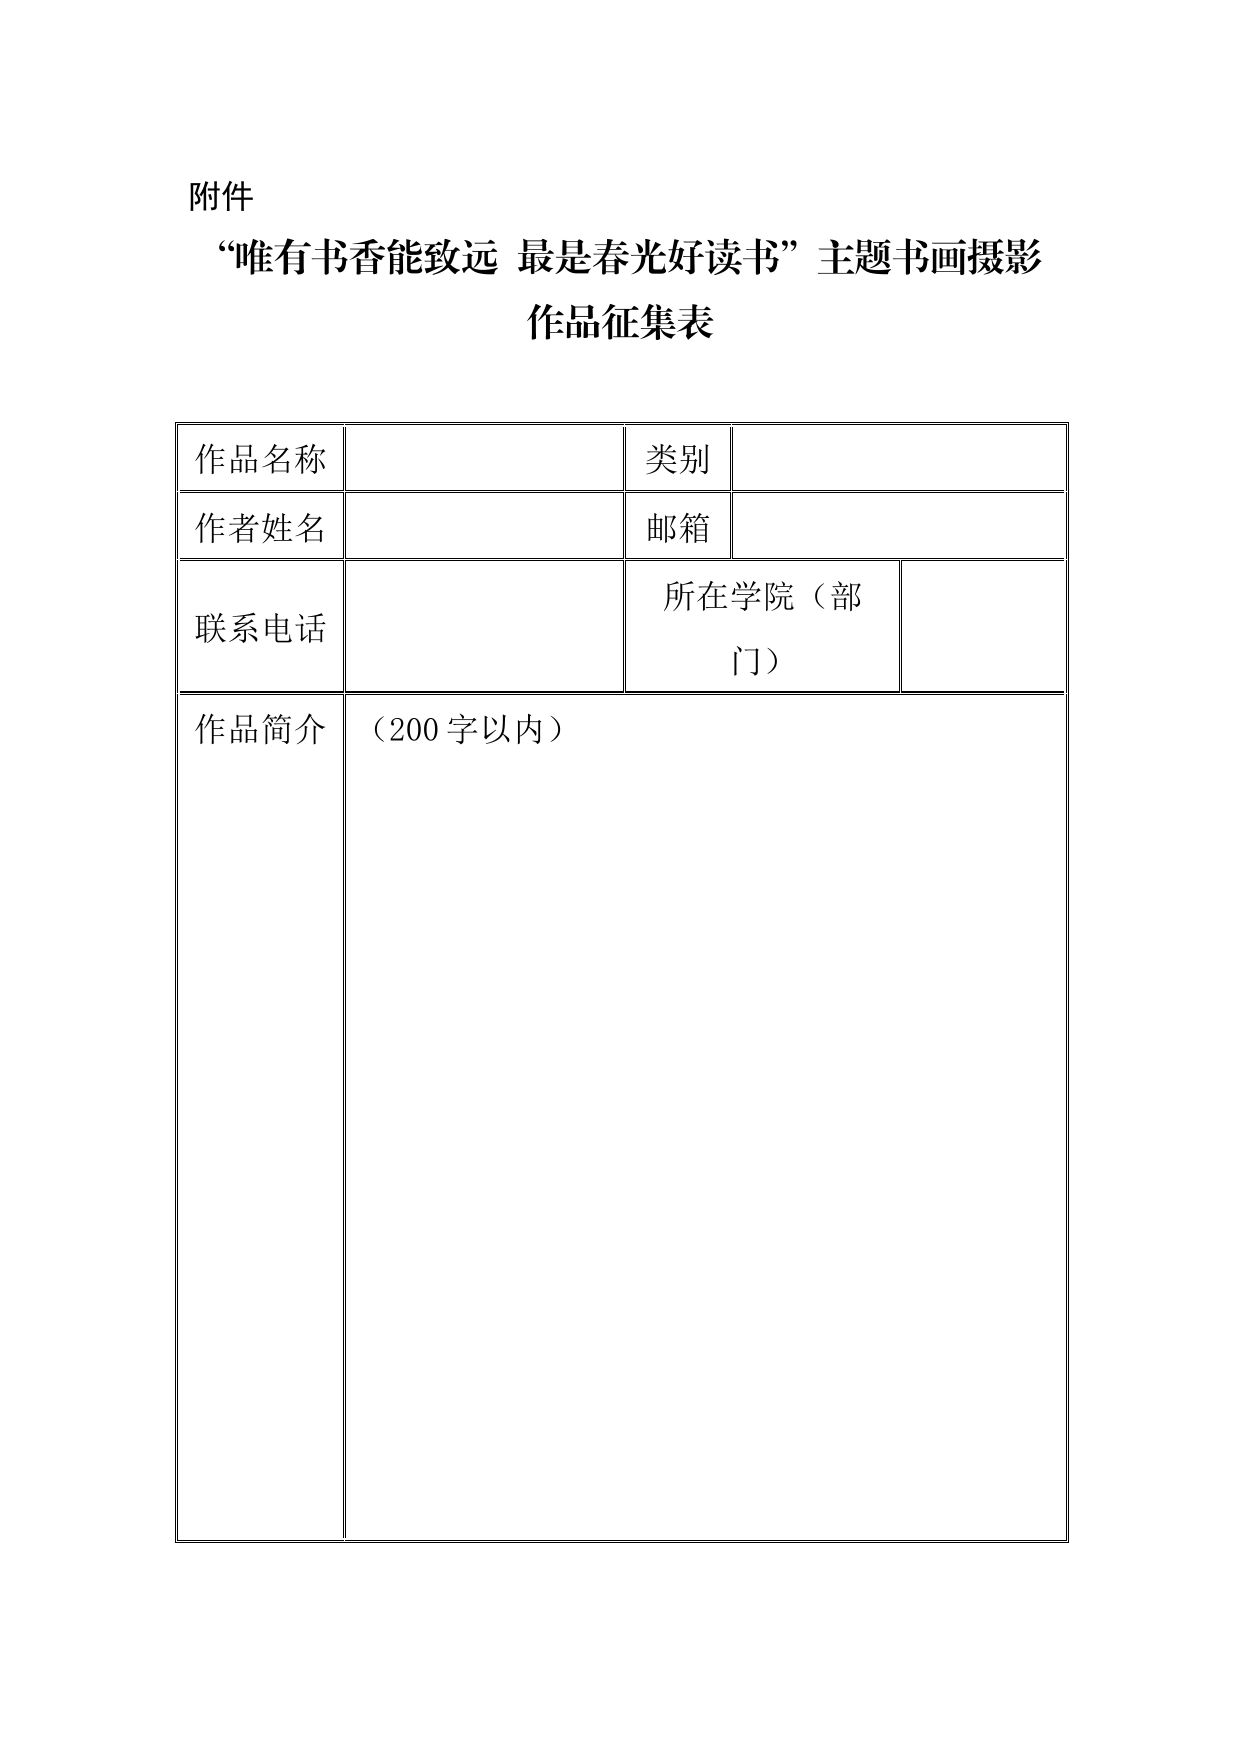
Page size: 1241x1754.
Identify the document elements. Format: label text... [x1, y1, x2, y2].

table_header [732, 425, 1066, 490]
table_cell （200字以内） [344, 691, 1066, 1539]
table_cell 所在学院（部门） [626, 561, 899, 691]
text 附件 [187, 162, 1053, 227]
table_header [344, 425, 624, 490]
table_cell 联系电话 [176, 558, 344, 691]
table_cell [346, 561, 623, 691]
table_cell 邮箱 [626, 493, 730, 558]
table_cell [901, 558, 1068, 691]
table_header 作品名称 [178, 425, 344, 490]
table_cell 作品简介 [178, 691, 344, 1539]
table_cell [732, 490, 1068, 558]
table_cell 作者姓名 [176, 490, 344, 558]
table_cell [346, 493, 623, 558]
text “唯有书香能致远 最是春光好读书”主题书画摄影作品征集表 [187, 227, 1053, 357]
table_header 类别 [624, 423, 732, 490]
